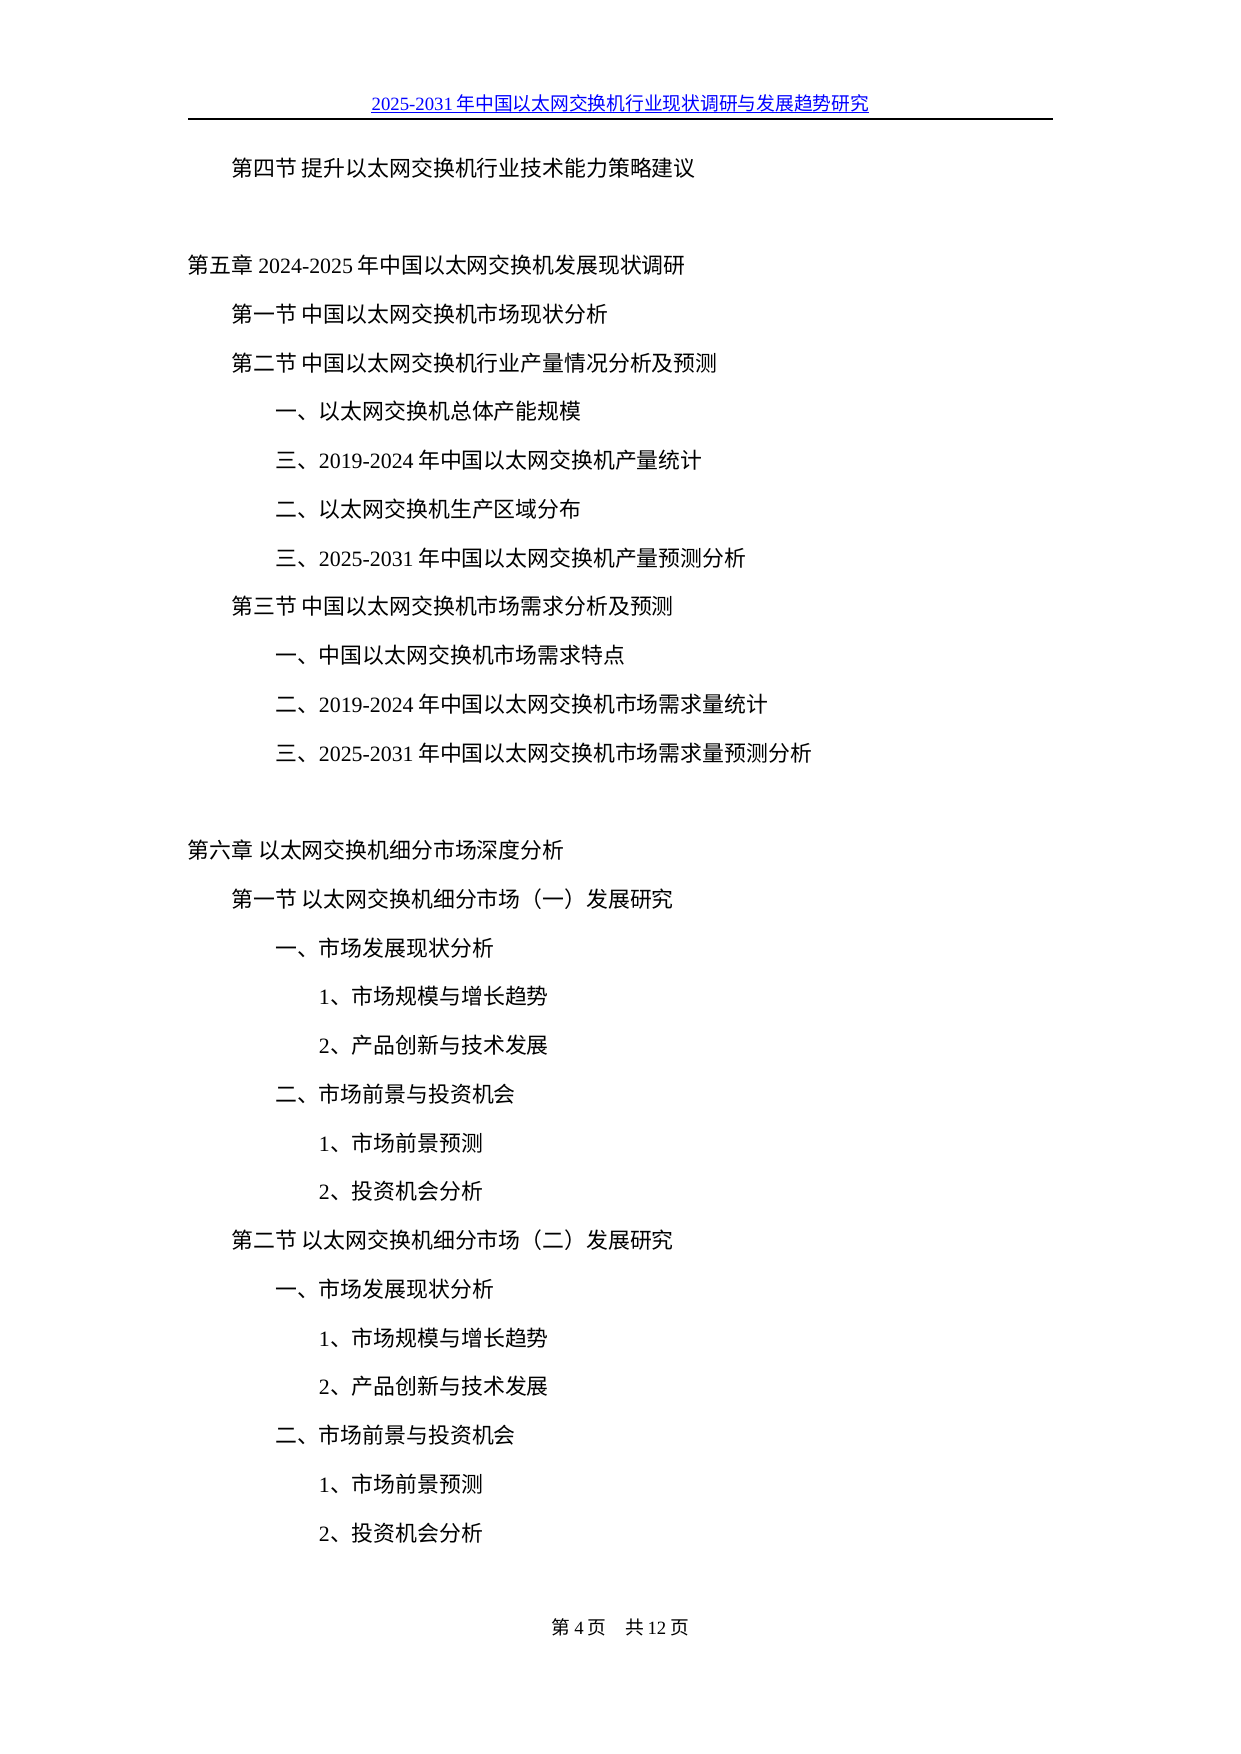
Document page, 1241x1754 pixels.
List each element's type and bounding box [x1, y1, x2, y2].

text [187, 150, 1053, 1548]
